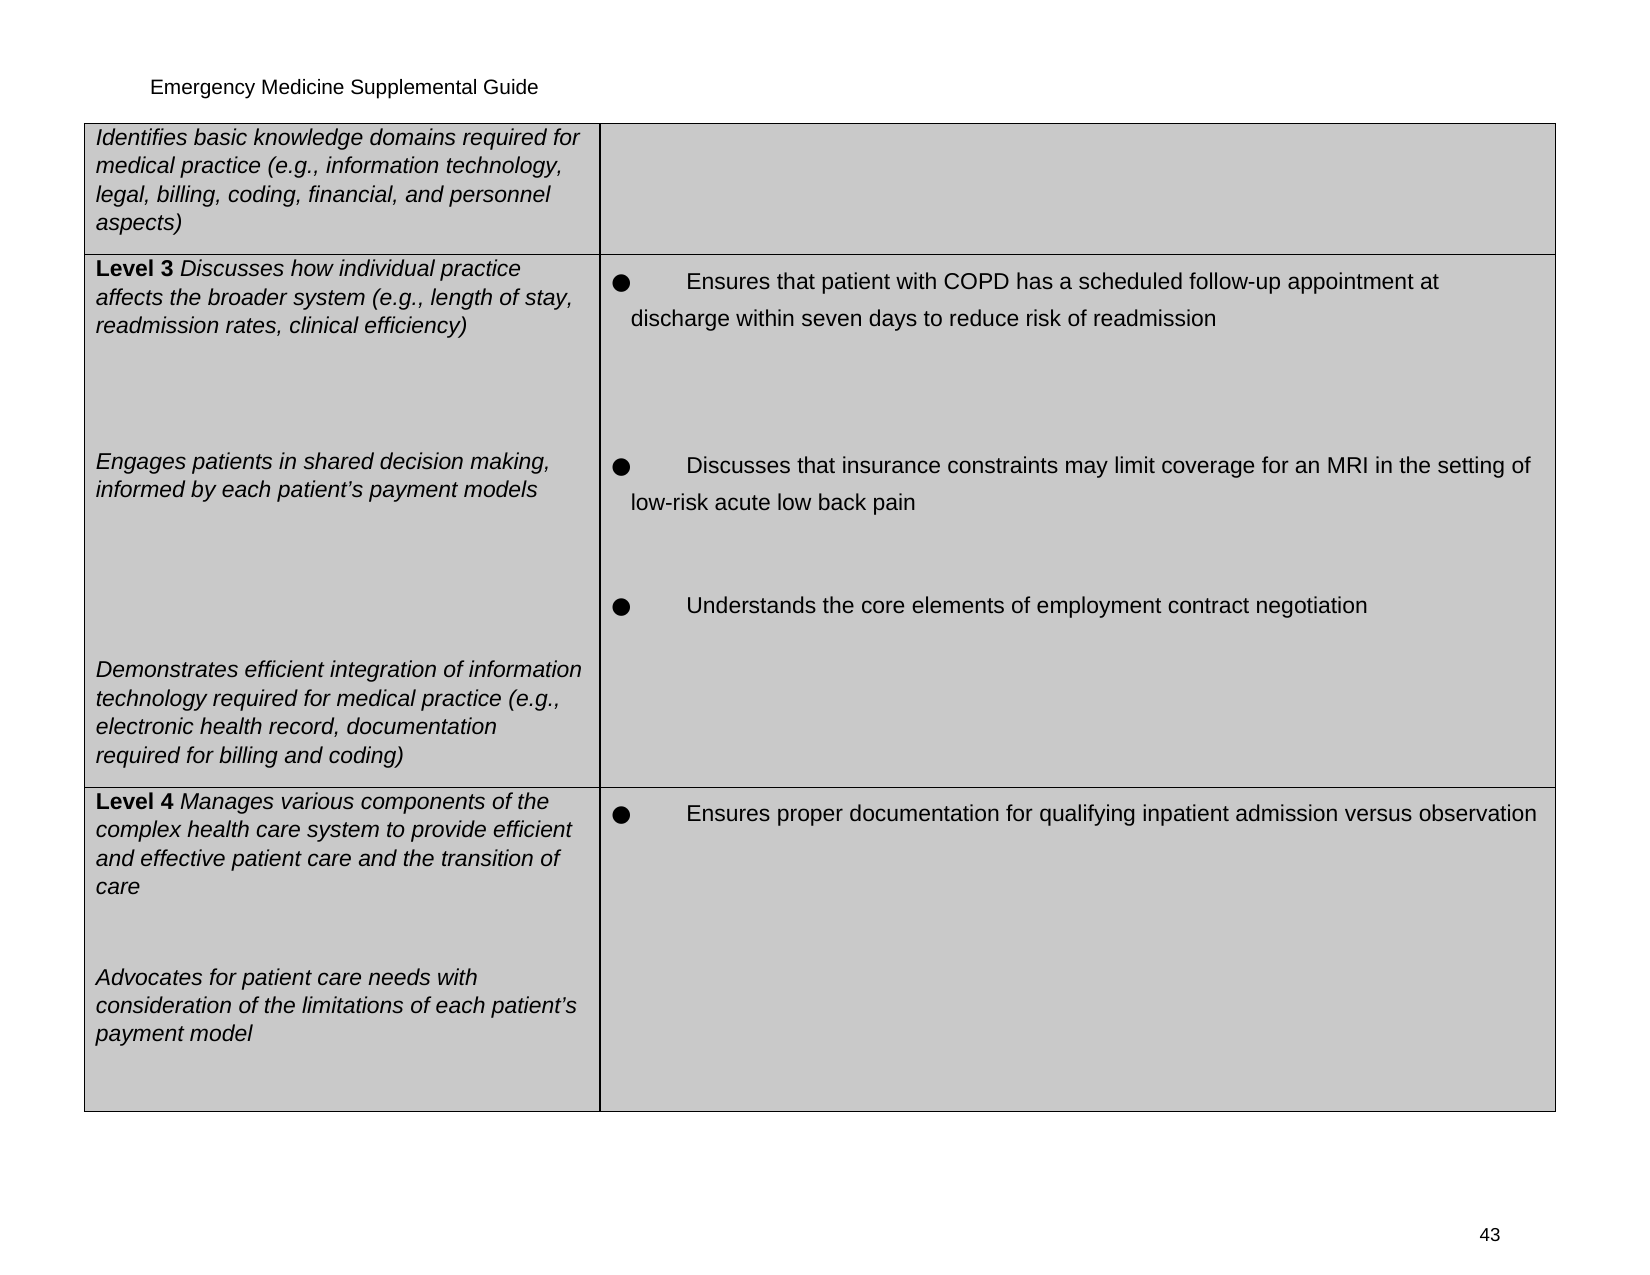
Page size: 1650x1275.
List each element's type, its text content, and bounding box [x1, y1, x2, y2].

table_cell Level 3 Discusses how individual practice affects the broader system (e.g., length of stay, readmission rates, clinical efficiency) Engages patients in shared decision making, informed by each patient’s payment models Demonstrates efficient integration of information technology required for medical practice (e.g., electronic health record, documentation required for billing and coding) [85, 255, 599, 787]
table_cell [85, 788, 599, 1111]
table_cell Ensures that patient with COPD has a scheduled follow-up appointment at discharge within seven days to reduce risk of readmission Discusses that insurance constraints may limit coverage for an MRI in the setting of low-risk acute low back pain Understands the core elements of employment contract negotiation [601, 255, 1555, 787]
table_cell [601, 124, 1555, 254]
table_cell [85, 124, 599, 254]
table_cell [601, 788, 1555, 1111]
